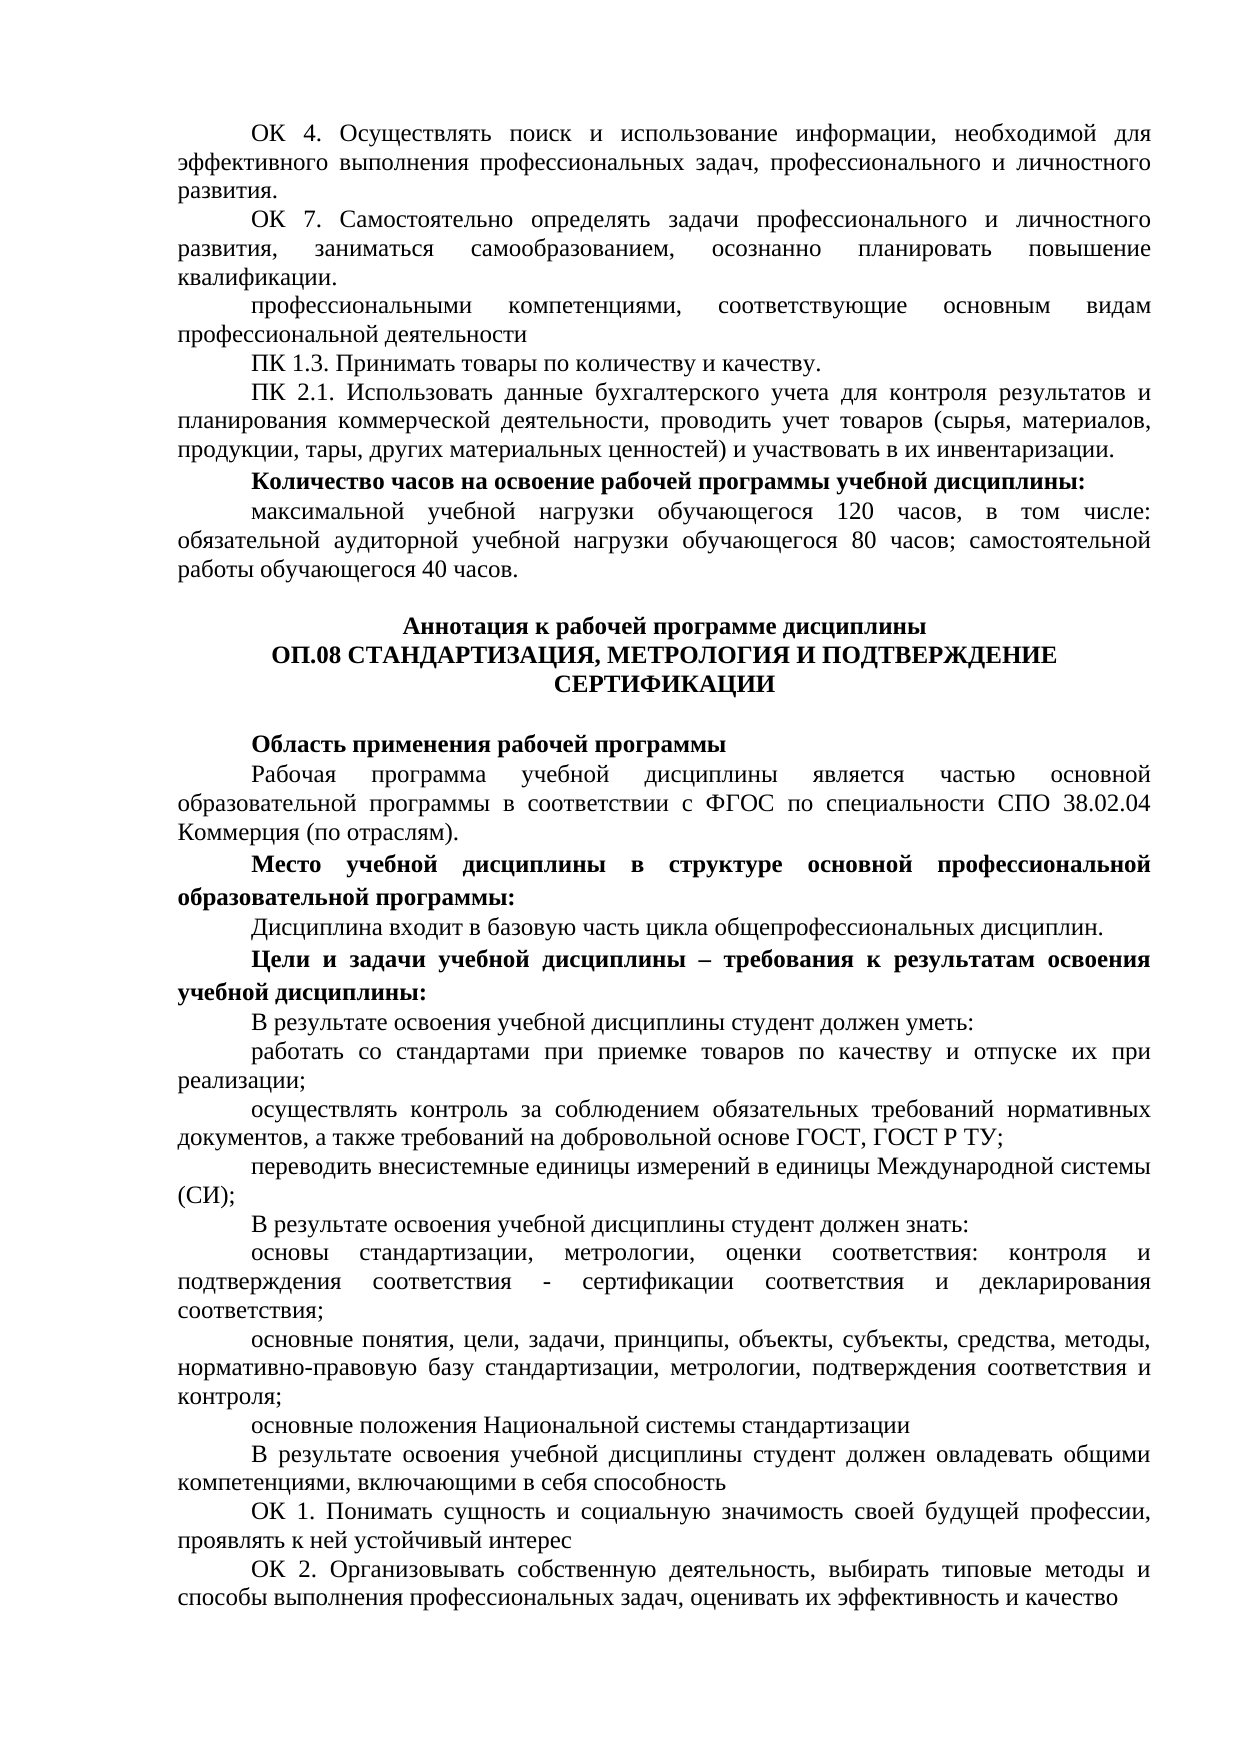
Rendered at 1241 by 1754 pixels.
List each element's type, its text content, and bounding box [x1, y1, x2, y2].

text Аннотация к рабочей программе дисциплины [177, 611, 1152, 640]
subtitle Цели и задачи учебной дисциплины – требования к результатам освоения учебной дисциплины: [177, 941, 1152, 1007]
subtitle Область применения рабочей программы [177, 726, 1152, 759]
text В результате освоения учебной дисциплины студент должен знать: [177, 1209, 1152, 1237]
subtitle Место учебной дисциплины в структуре основной профессиональной образовательной программы: [177, 846, 1152, 912]
text максимальной учебной нагрузки обучающегося 120 часов, в том числе: обязательной аудиторной учебной нагрузки обучающегося 80 часов; самостоятельной работы обучающегося 40 часов. [177, 496, 1152, 583]
text ОП.08 СТАНДАРТИЗАЦИЯ, МЕТРОЛОГИЯ И ПОДТВЕРЖДЕНИЕ СЕРТИФИКАЦИИ [177, 640, 1152, 698]
text профессиональными компетенциями, соответствующие основным видам профессиональной деятельности [177, 291, 1152, 348]
text ОК 1. Понимать сущность и социальную значимость своей будущей профессии, проявлять к ней устойчивый интерес [177, 1496, 1152, 1554]
text ОК 2. Организовывать собственную деятельность, выбирать типовые методы и способы выполнения профессиональных задач, оценивать их эффективность и качество [177, 1554, 1152, 1611]
text ОК 7. Самостоятельно определять задачи профессионального и личностного развития, заниматься самообразованием, осознанно планировать повышение квалификации. [177, 204, 1152, 291]
text осуществлять контроль за соблюдением обязательных требований нормативных документов, а также требований на добровольной основе ГОСТ, ГОСТ Р ТУ; [177, 1094, 1152, 1151]
text основные положения Национальной системы стандартизации [177, 1410, 1152, 1439]
text основы стандартизации, метрологии, оценки соответствия: контроля и подтверждения соответствия - сертификации соответствия и декларирования соответствия; [177, 1237, 1152, 1324]
text Дисциплина входит в базовую часть цикла общепрофессиональных дисциплин. [177, 912, 1152, 941]
text Рабочая программа учебной дисциплины является частью основной образовательной программы в соответствии с ФГОС по специальности СПО 38.02.04 Коммерция (по отраслям). [177, 759, 1152, 846]
text ОК 4. Осуществлять поиск и использование информации, необходимой для эффективного выполнения профессиональных задач, профессионального и личностного развития. [177, 118, 1152, 204]
text ПК 1.3. Принимать товары по количеству и качеству. [177, 348, 1152, 377]
text работать со стандартами при приемке товаров по качеству и отпуске их при реализации; [177, 1036, 1152, 1094]
text основные понятия, цели, задачи, принципы, объекты, субъекты, средства, методы, нормативно-правовую базу стандартизации, метрологии, подтверждения соответствия и контроля; [177, 1324, 1152, 1410]
text ПК 2.1. Использовать данные бухгалтерского учета для контроля результатов и планирования коммерческой деятельности, проводить учет товаров (сырья, материалов, продукции, тары, других материальных ценностей) и участвовать в их инвентаризации. [177, 377, 1152, 463]
subtitle Количество часов на освоение рабочей программы учебной дисциплины: [177, 463, 1152, 496]
text В результате освоения учебной дисциплины студент должен овладевать общими компетенциями, включающими в себя способность [177, 1439, 1152, 1496]
text В результате освоения учебной дисциплины студент должен уметь: [177, 1007, 1152, 1036]
text переводить внесистемные единицы измерений в единицы Международной системы (СИ); [177, 1151, 1152, 1209]
